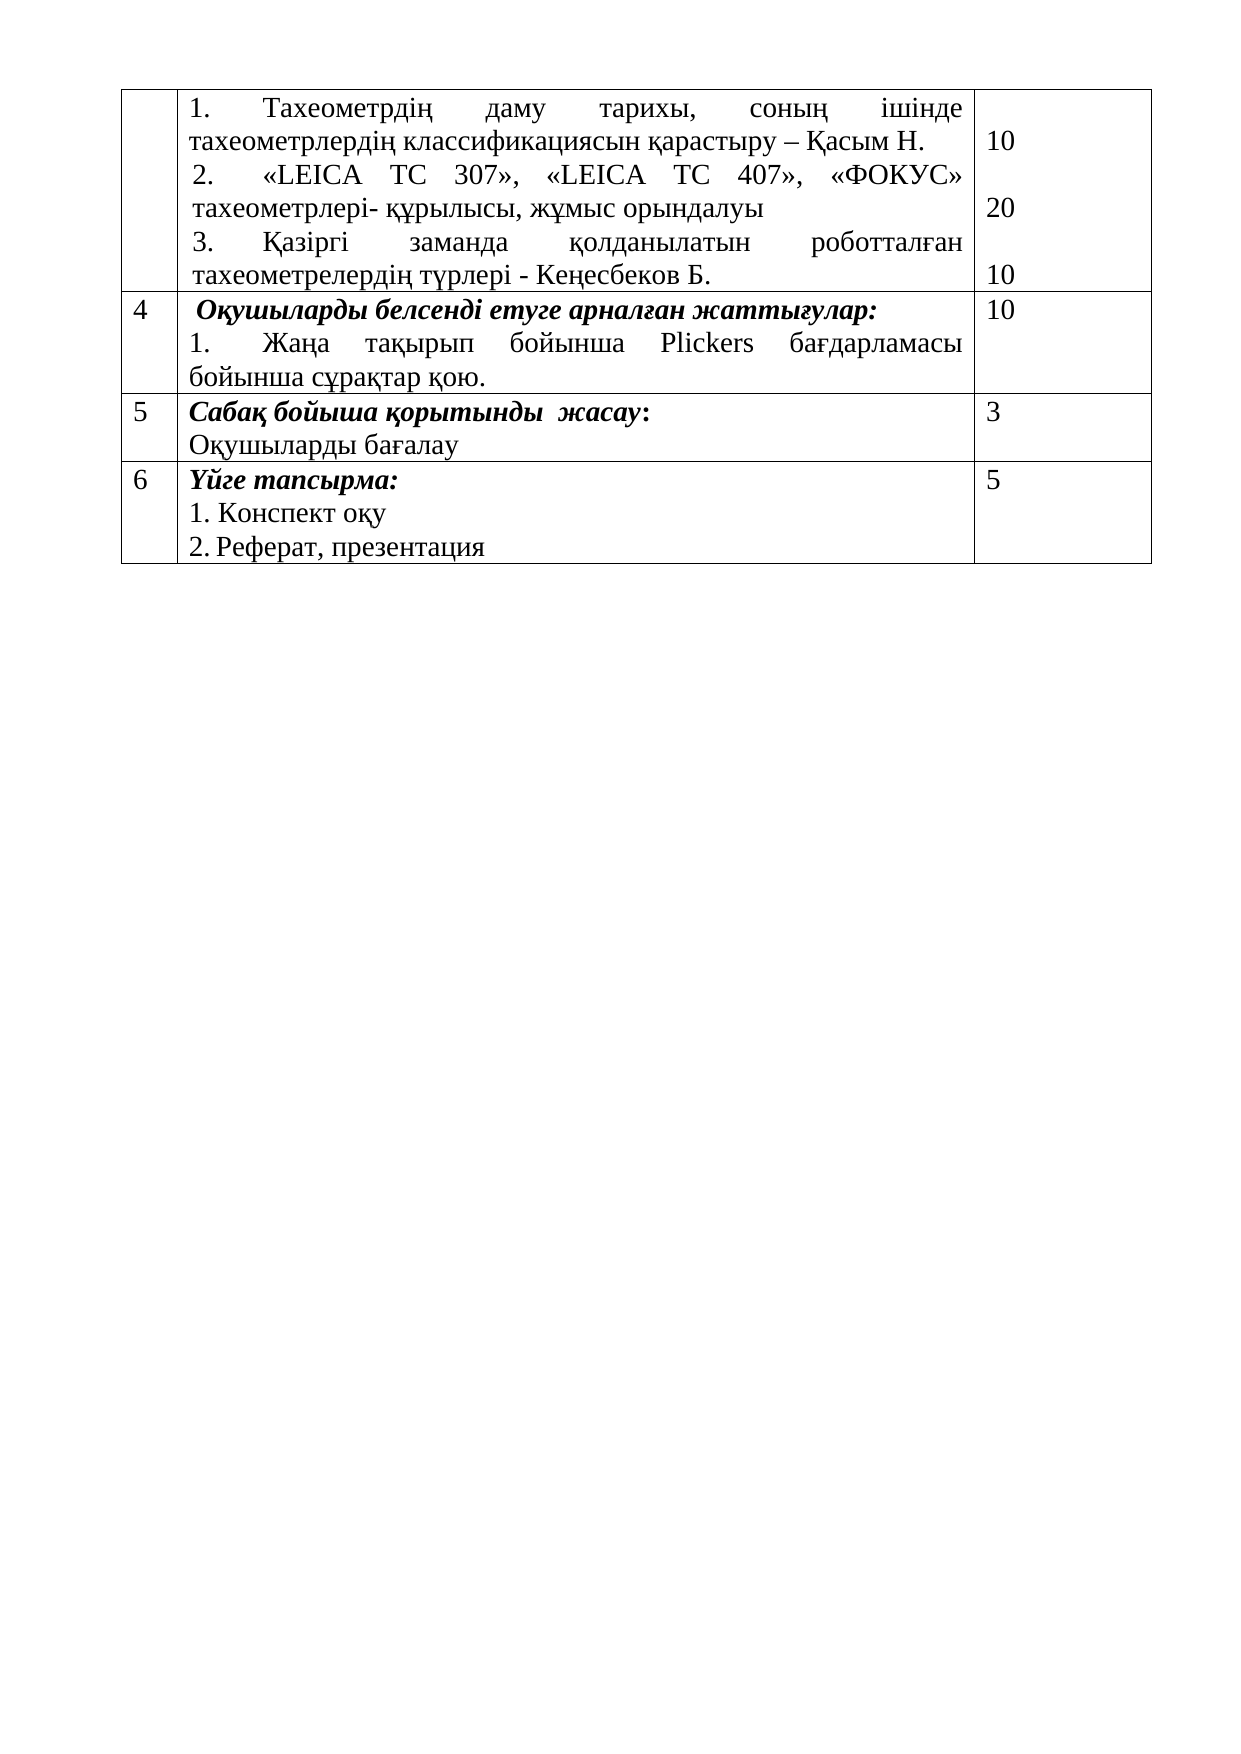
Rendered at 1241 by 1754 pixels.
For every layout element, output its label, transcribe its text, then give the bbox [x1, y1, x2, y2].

table_cell 3 [975, 394, 1151, 461]
table_cell Үйге тапсырма: 1. Конспект оқу 2. Реферат, презентация [178, 462, 974, 562]
table_cell 5 [122, 394, 177, 461]
table_cell 5 [975, 462, 1151, 562]
table_cell Оқушыларды белсенді етуге арналған жаттығулар: Жаңа тақырып бойынша Plickers бағдарламасы бойынша сұрақтар қою. [178, 292, 974, 393]
table_cell 10 [975, 292, 1151, 393]
table_cell 3 [122, 90, 177, 291]
table_cell Сабақ бойыша қорытынды жасау: Оқушыларды бағалау [178, 394, 974, 461]
table_cell 4 [122, 292, 177, 393]
table_cell 10 20 10 [975, 90, 1151, 291]
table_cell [178, 90, 974, 291]
table_cell 6 [122, 462, 177, 562]
